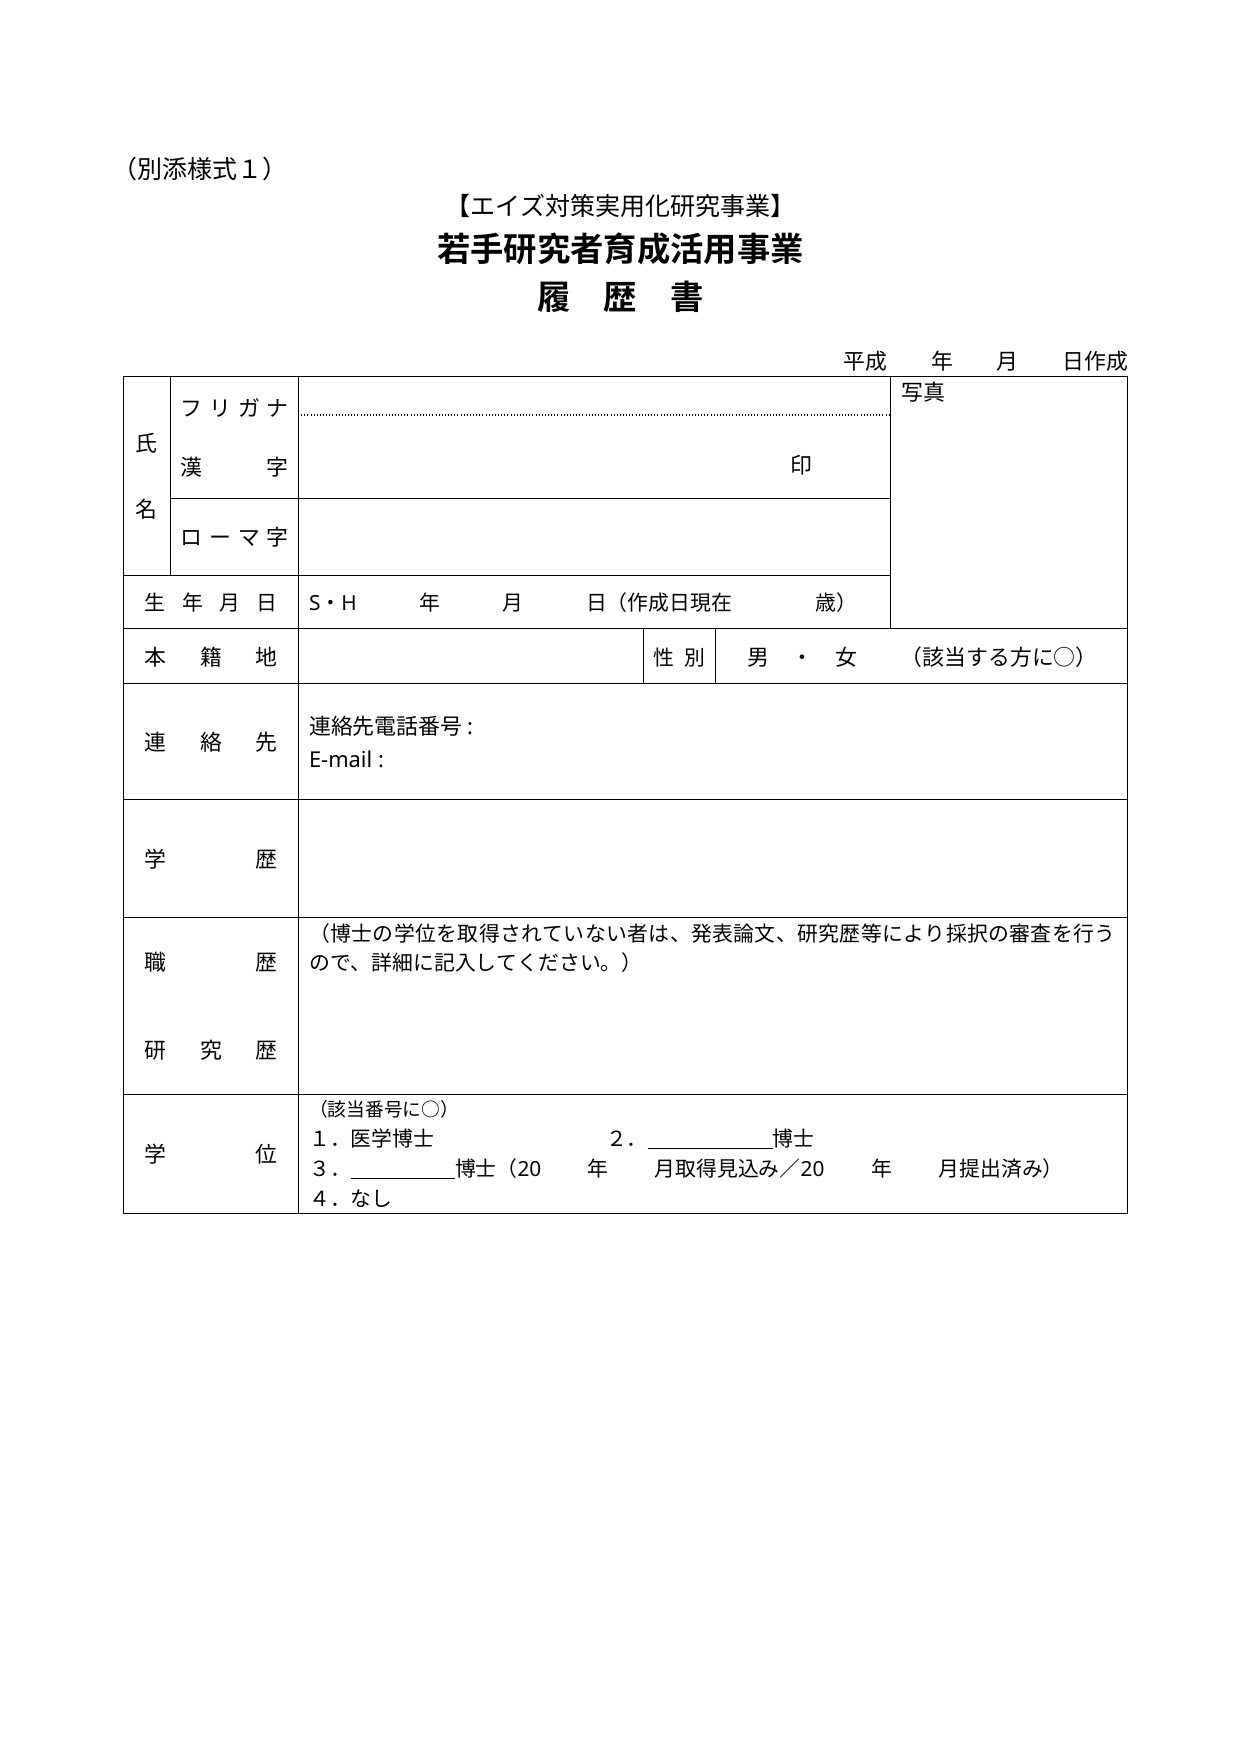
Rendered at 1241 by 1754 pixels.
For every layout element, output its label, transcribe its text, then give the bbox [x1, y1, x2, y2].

table_cell 性別 [644, 629, 715, 683]
table_cell ローマ字 [171, 499, 298, 575]
text （別添様式１） [112, 150, 1128, 186]
table_header [299, 377, 890, 414]
table_cell [299, 499, 890, 575]
table_header フリガナ 漢字 [171, 377, 298, 498]
text 若手研究者育成活用事業 [112, 222, 1128, 271]
table_header 写真 [891, 377, 1127, 628]
table_cell 学歴 [124, 800, 298, 917]
table_cell 職歴 研究歴 [124, 918, 298, 1093]
text 履 歴 書 [112, 271, 1128, 319]
table_cell 男 ・ 女 （該当する方に○） [716, 629, 1127, 683]
table_cell [299, 629, 643, 683]
table_cell 本籍地 [124, 629, 298, 683]
table_cell [299, 800, 1127, 917]
table_cell 印 [299, 414, 890, 498]
text 平成 年 月 日作成 [112, 344, 1128, 376]
table_cell 生年月日 [124, 576, 298, 628]
table_cell 連絡先 [124, 684, 298, 799]
table_cell （該当番号に○） １．医学博士 ２． 博士 ３． 博士（20 年 月取得見込み／20 年 月提出済み） ４．なし [299, 1095, 1127, 1212]
table_cell （博士の学位を取得されていない者は、発表論文、研究歴等により採択の審査を行うので、詳細に記入してください。） [299, 918, 1127, 1093]
table_cell S・H 年 月 日（作成日現在 歳） [299, 576, 890, 628]
table_cell 学位 [124, 1095, 298, 1212]
table_header 氏 名 [124, 377, 170, 575]
text 【エイズ対策実用化研究事業】 [112, 186, 1128, 222]
table_cell 連絡先電話番号 : E-mail : [299, 684, 1127, 799]
